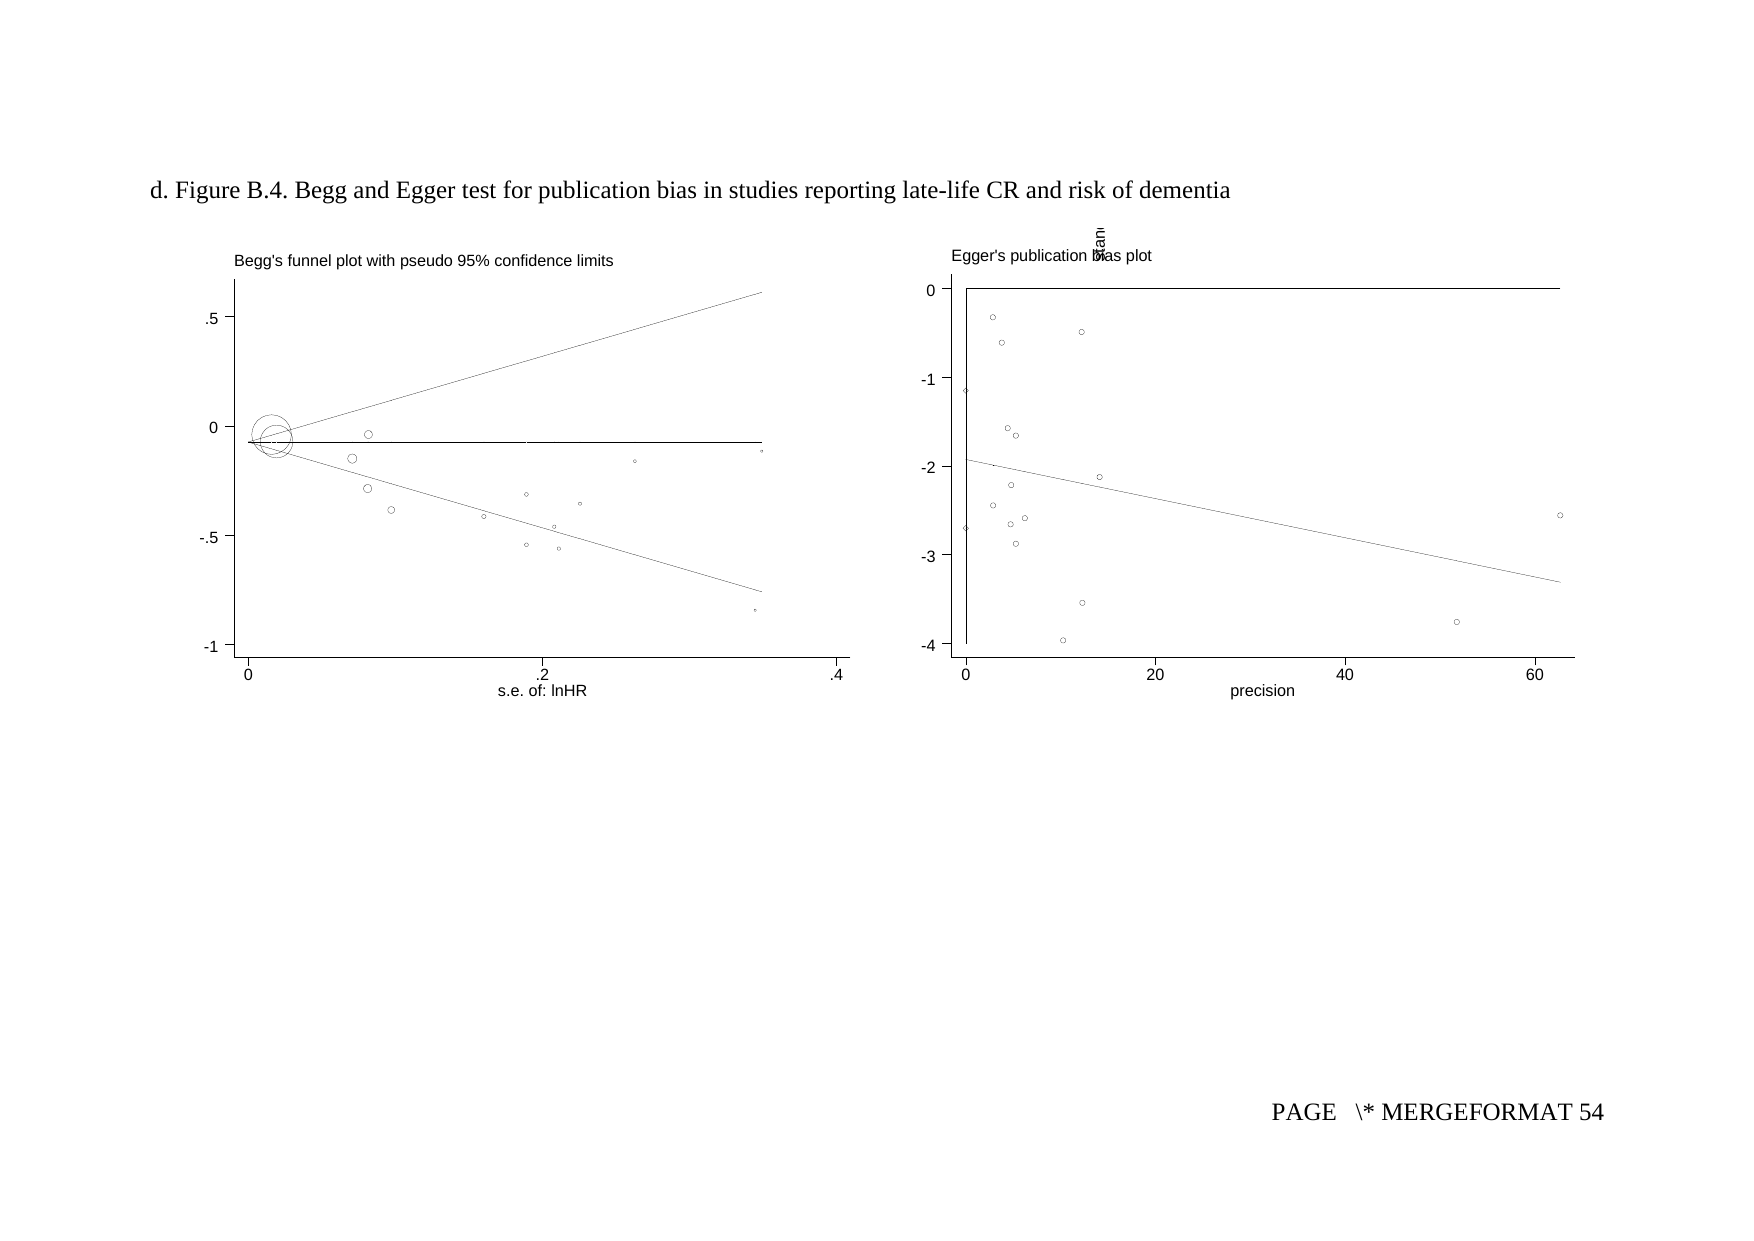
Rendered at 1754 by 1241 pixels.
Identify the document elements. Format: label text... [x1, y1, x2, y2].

text d. Figure B.4. Begg and Egger test for publication bias in studies reporting late-life CR and risk of dementia [150, 175, 1604, 204]
